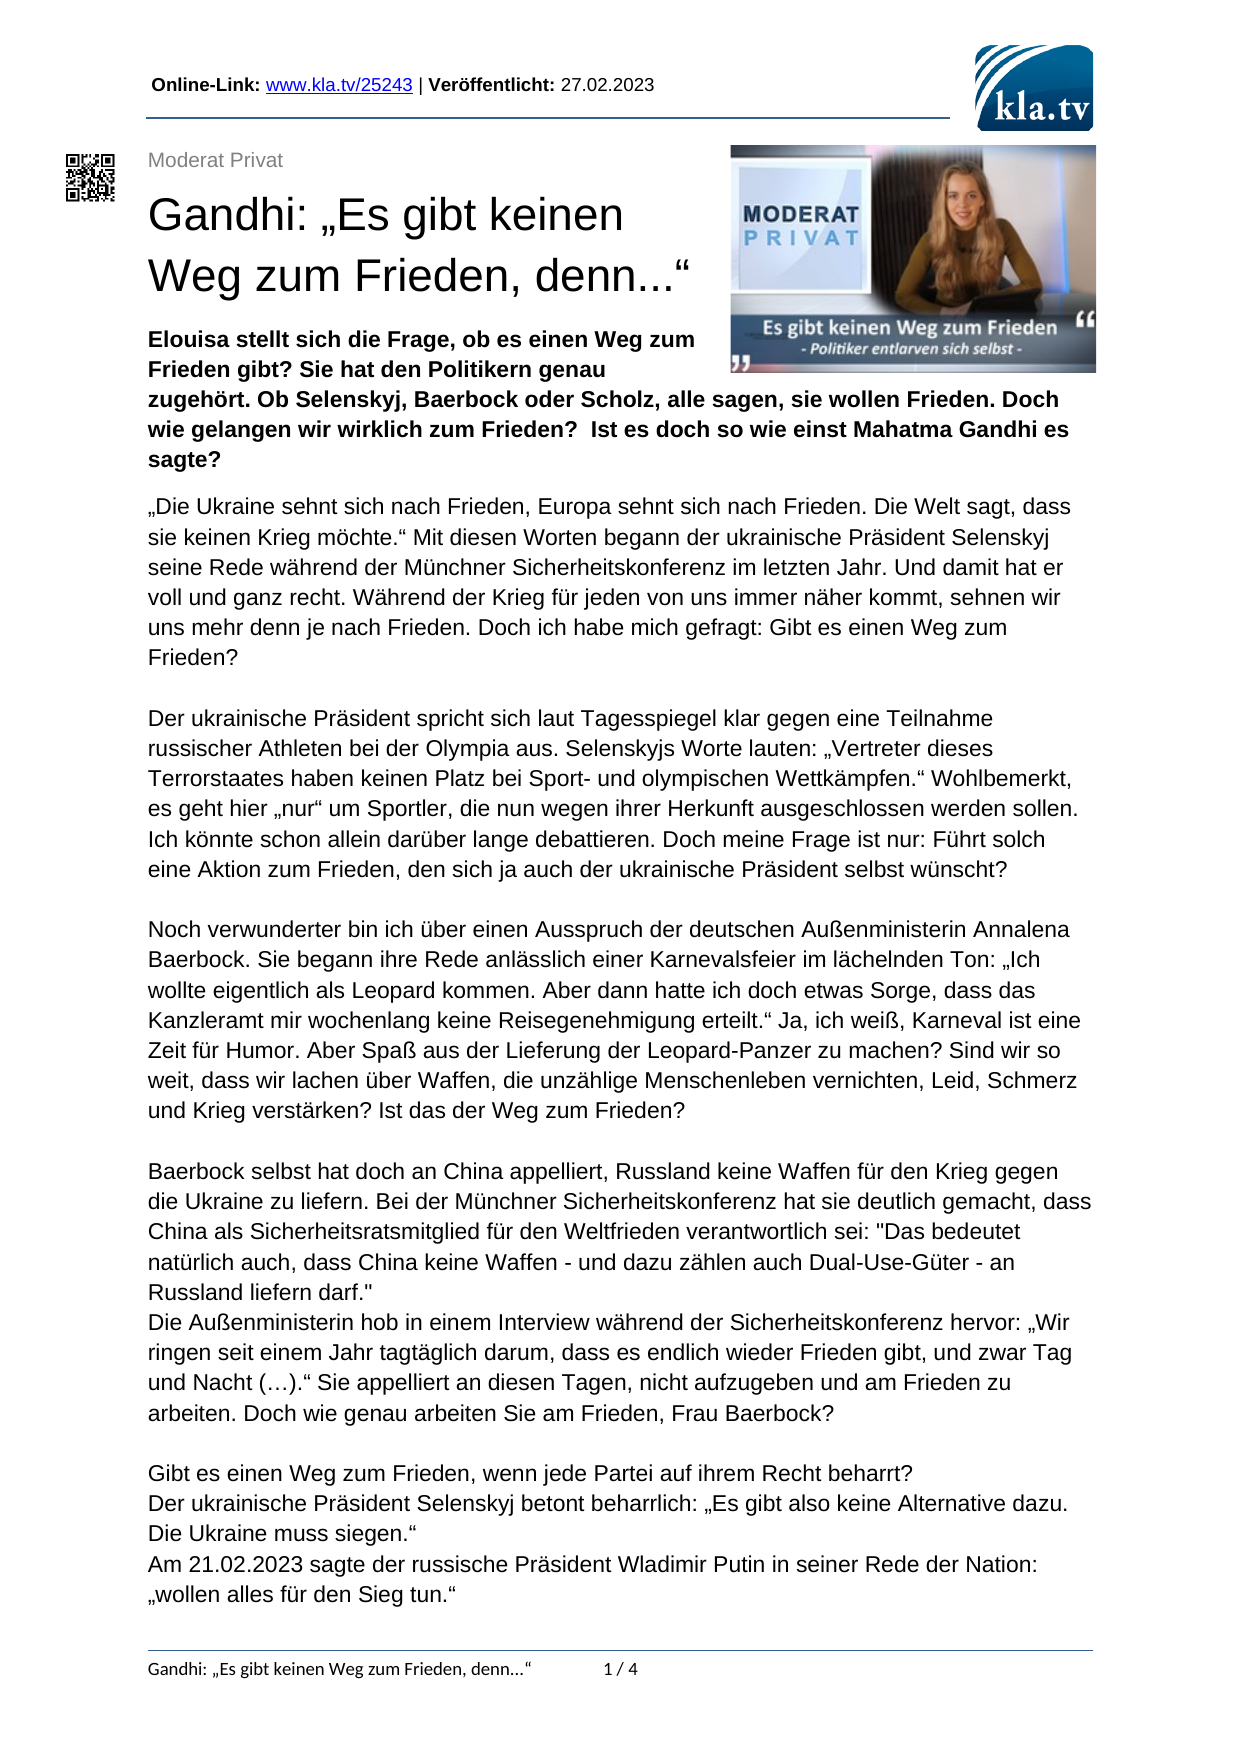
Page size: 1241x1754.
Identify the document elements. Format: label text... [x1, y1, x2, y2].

text Elouisa stellt sich die Frage, ob es einen Weg zum Frieden gibt? Sie hat den Politikern genau zugehört. Ob Selenskyj, Baerbock oder Scholz, alle sagen, sie wollen Frieden. Doch wie gelangen wir wirklich zum Frieden? Ist es doch so wie einst Mahatma Gandhi es sagte? [148, 326, 1093, 473]
text Moderat Privat [148, 148, 1093, 172]
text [148, 493, 1093, 1607]
text Gandhi: „Es gibt keinen Weg zum Frieden, denn...“ [148, 188, 1093, 301]
